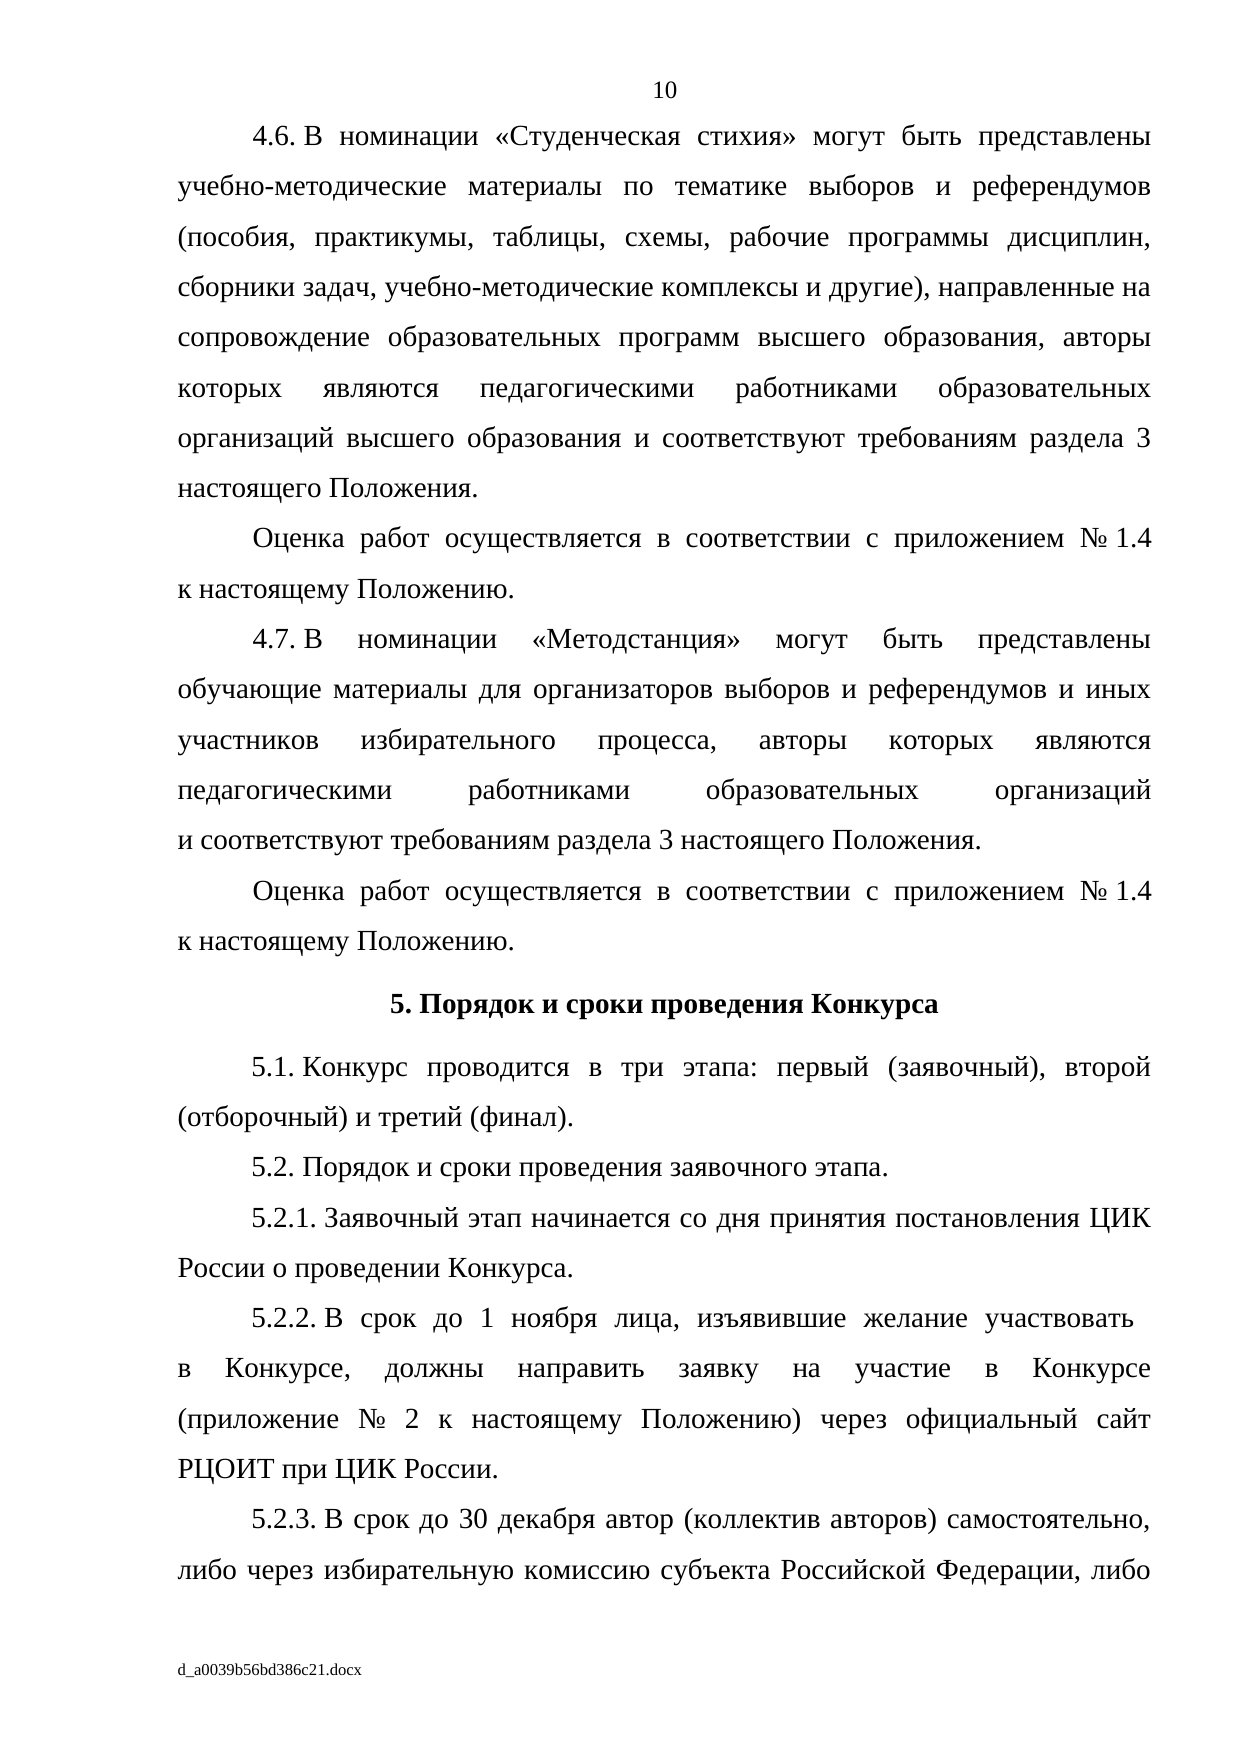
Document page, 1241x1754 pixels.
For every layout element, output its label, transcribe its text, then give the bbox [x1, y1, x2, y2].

text 5.2.2. В срок до 1 ноября лица, изъявившие желание участвовать в Конкурсе, должны направить заявку на участие в Конкурсе (приложение № 2 к настоящему Положению) через официальный сайт РЦОИТ при ЦИК России. [177, 1300, 1152, 1485]
text 4.6. В номинации «Студенческая стихия» могут быть представлены учебно-методические материалы по тематике выборов и референдумов (пособия, практикумы, таблицы, схемы, рабочие программы дисциплин, сборники задач, учебно-методические комплексы и другие), направленные на сопровождение образовательных программ высшего образования, авторы которых являются педагогическими работниками образовательных организаций высшего образования и соответствуют требованиям раздела 3 настоящего Положения. [177, 118, 1152, 504]
text 4.7. В номинации «Методстанция» могут быть представлены обучающие материалы для организаторов выборов и референдумов и иных участников избирательного процесса, авторы которых являются педагогическими работниками образовательных организаций и соответствуют требованиям раздела 3 настоящего Положения. [177, 621, 1152, 856]
text 5.2. Порядок и сроки проведения заявочного этапа. [177, 1149, 1152, 1183]
text 5.2.1. Заявочный этап начинается со дня принятия постановления ЦИК России о проведении Конкурса. [177, 1200, 1152, 1283]
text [177, 1502, 1152, 1585]
text 5. Порядок и сроки проведения Конкурса [177, 986, 1152, 1019]
text Оценка работ осуществляется в соответствии с приложением № 1.4 к настоящему Положению. [177, 873, 1152, 957]
text 5.1. Конкурс проводится в три этапа: первый (заявочный), второй (отборочный) и третий (финал). [177, 1049, 1152, 1133]
text Оценка работ осуществляется в соответствии с приложением № 1.4 к настоящему Положению. [177, 521, 1152, 604]
